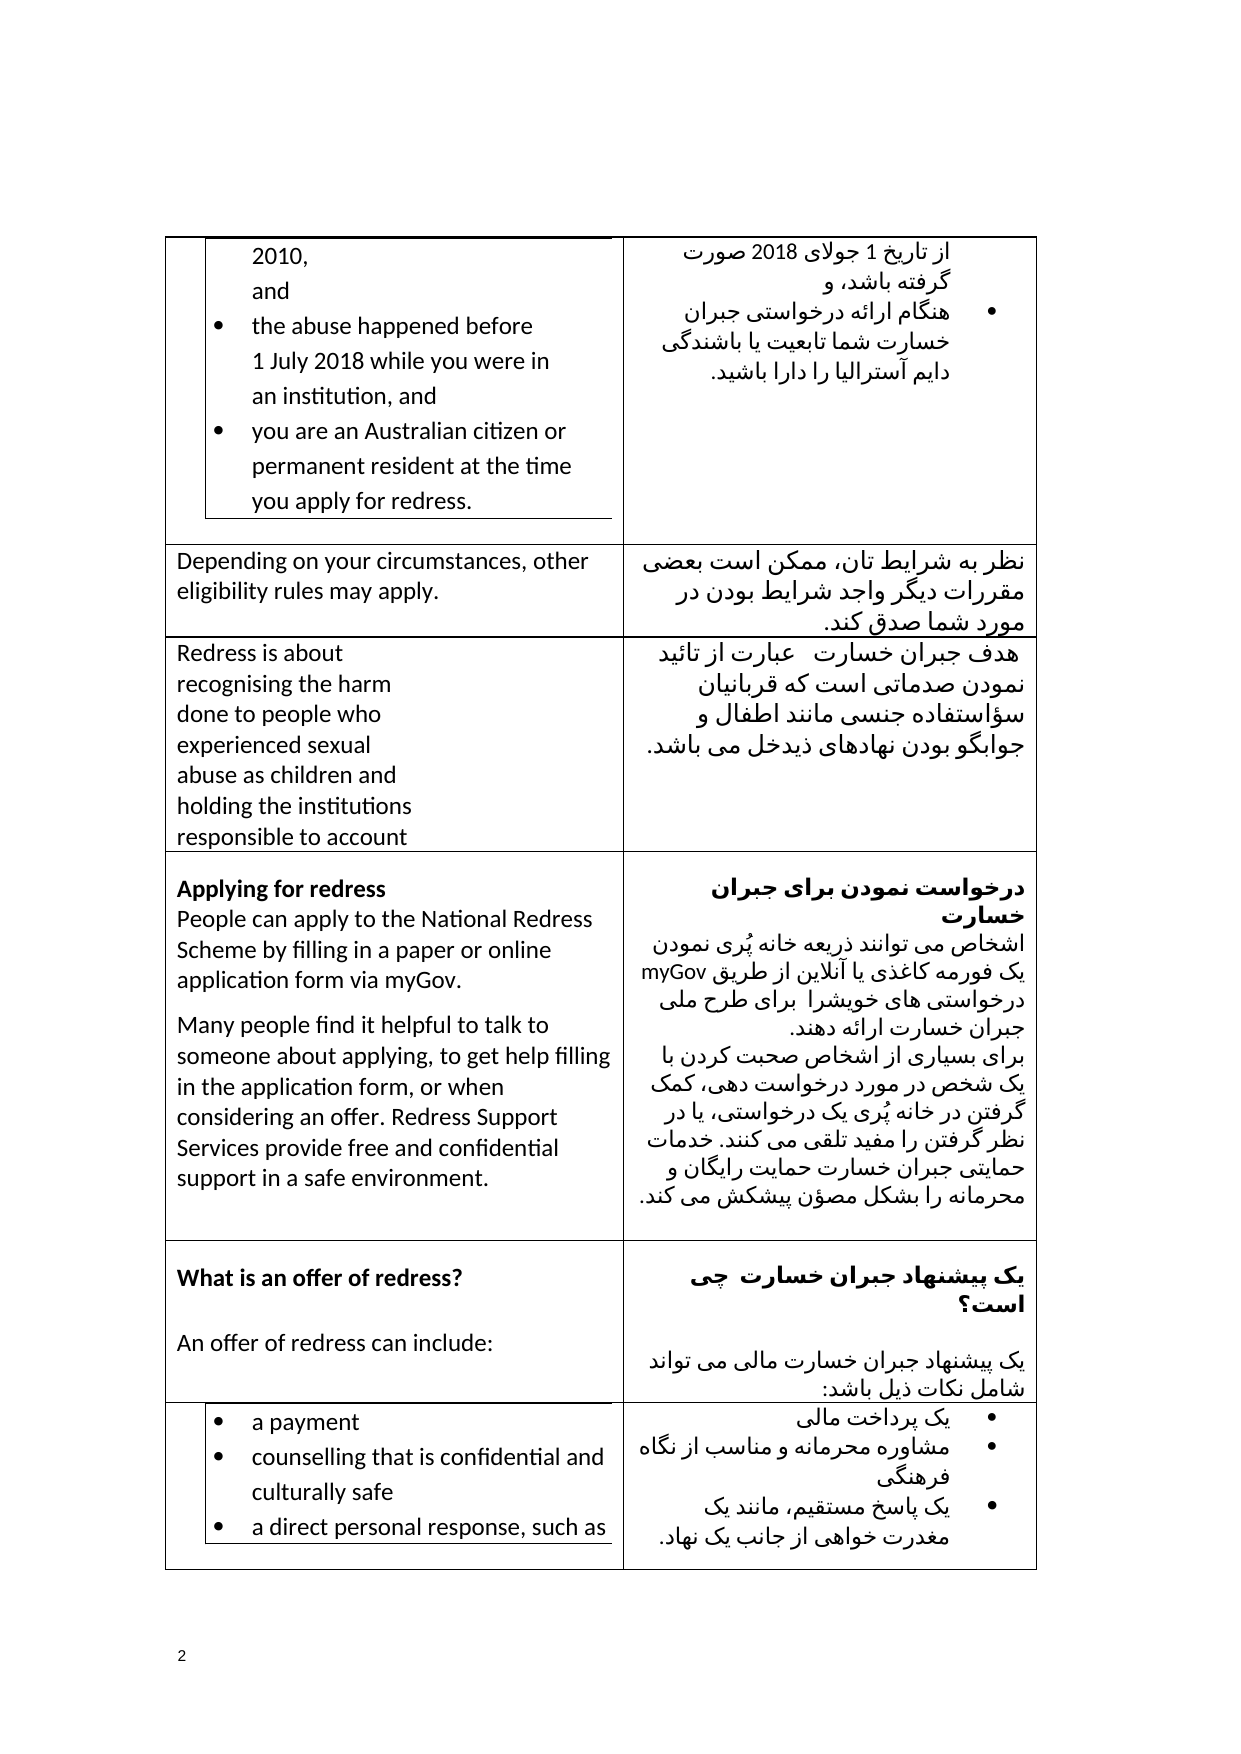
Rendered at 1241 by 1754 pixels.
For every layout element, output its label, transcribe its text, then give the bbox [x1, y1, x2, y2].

table_cell Depending on your circumstances, other eligibility rules may apply. [166, 545, 623, 636]
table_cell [624, 1403, 1036, 1569]
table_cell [166, 1403, 623, 1569]
table_cell نظر به شرایط تان، ممکن است بعضی مقررات دیگر واجد شرایط بودن در مورد شما صدق کند. [624, 545, 1036, 636]
table_cell یک پیشنهاد جبران خسارت چی است؟ یک پیشنهاد جبران خسارت مالی می تواند شامل نکات ذیل باشد: [624, 1241, 1036, 1402]
table_cell Applying for redress People can apply to the National Redress Scheme by filling in a paper or online application form via myGov. Many people find it helpful to talk to someone about applying, to get help filling in the application form, or when considering an offer. Redress Support Services provide free and confidential support in a safe environment. [166, 852, 623, 1240]
table_cell Redress is about recognising the harm done to people who experienced sexual abuse as children and holding the institutions responsible to account [166, 638, 623, 851]
table_cell What is an offer of redress? An offer of redress can include: [166, 1241, 623, 1402]
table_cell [624, 238, 1036, 544]
table_cell درخواست نمودن برای جبران خسارت اشخاص می توانند ذریعه خانه پُری نمودن یک فورمه کاغذی یا آنلاین از طریق myGov درخواستی های خویشرا برای طرح ملی جبران خسارت ارائه دهند. برای بسیاری از اشخاص صحبت کردن با یک شخص در مورد درخواست دهی، کمک گرفتن در خانه پُری یک درخواستی، یا در نظر گرفتن را مفید تلقی می کنند. خدمات حمایتی جبران خسارت حمایت رایگان و محرمانه را بشکل مصؤن پیشکش می کند. [624, 852, 1036, 1240]
table_cell هدف جبران خسارت عبارت از تائید نمودن صدماتی است که قربانیان سؤاستفاده جنسی مانند اطفال و جوابگو بودن نھادهای ذیدخل می باشد. [624, 638, 1036, 851]
